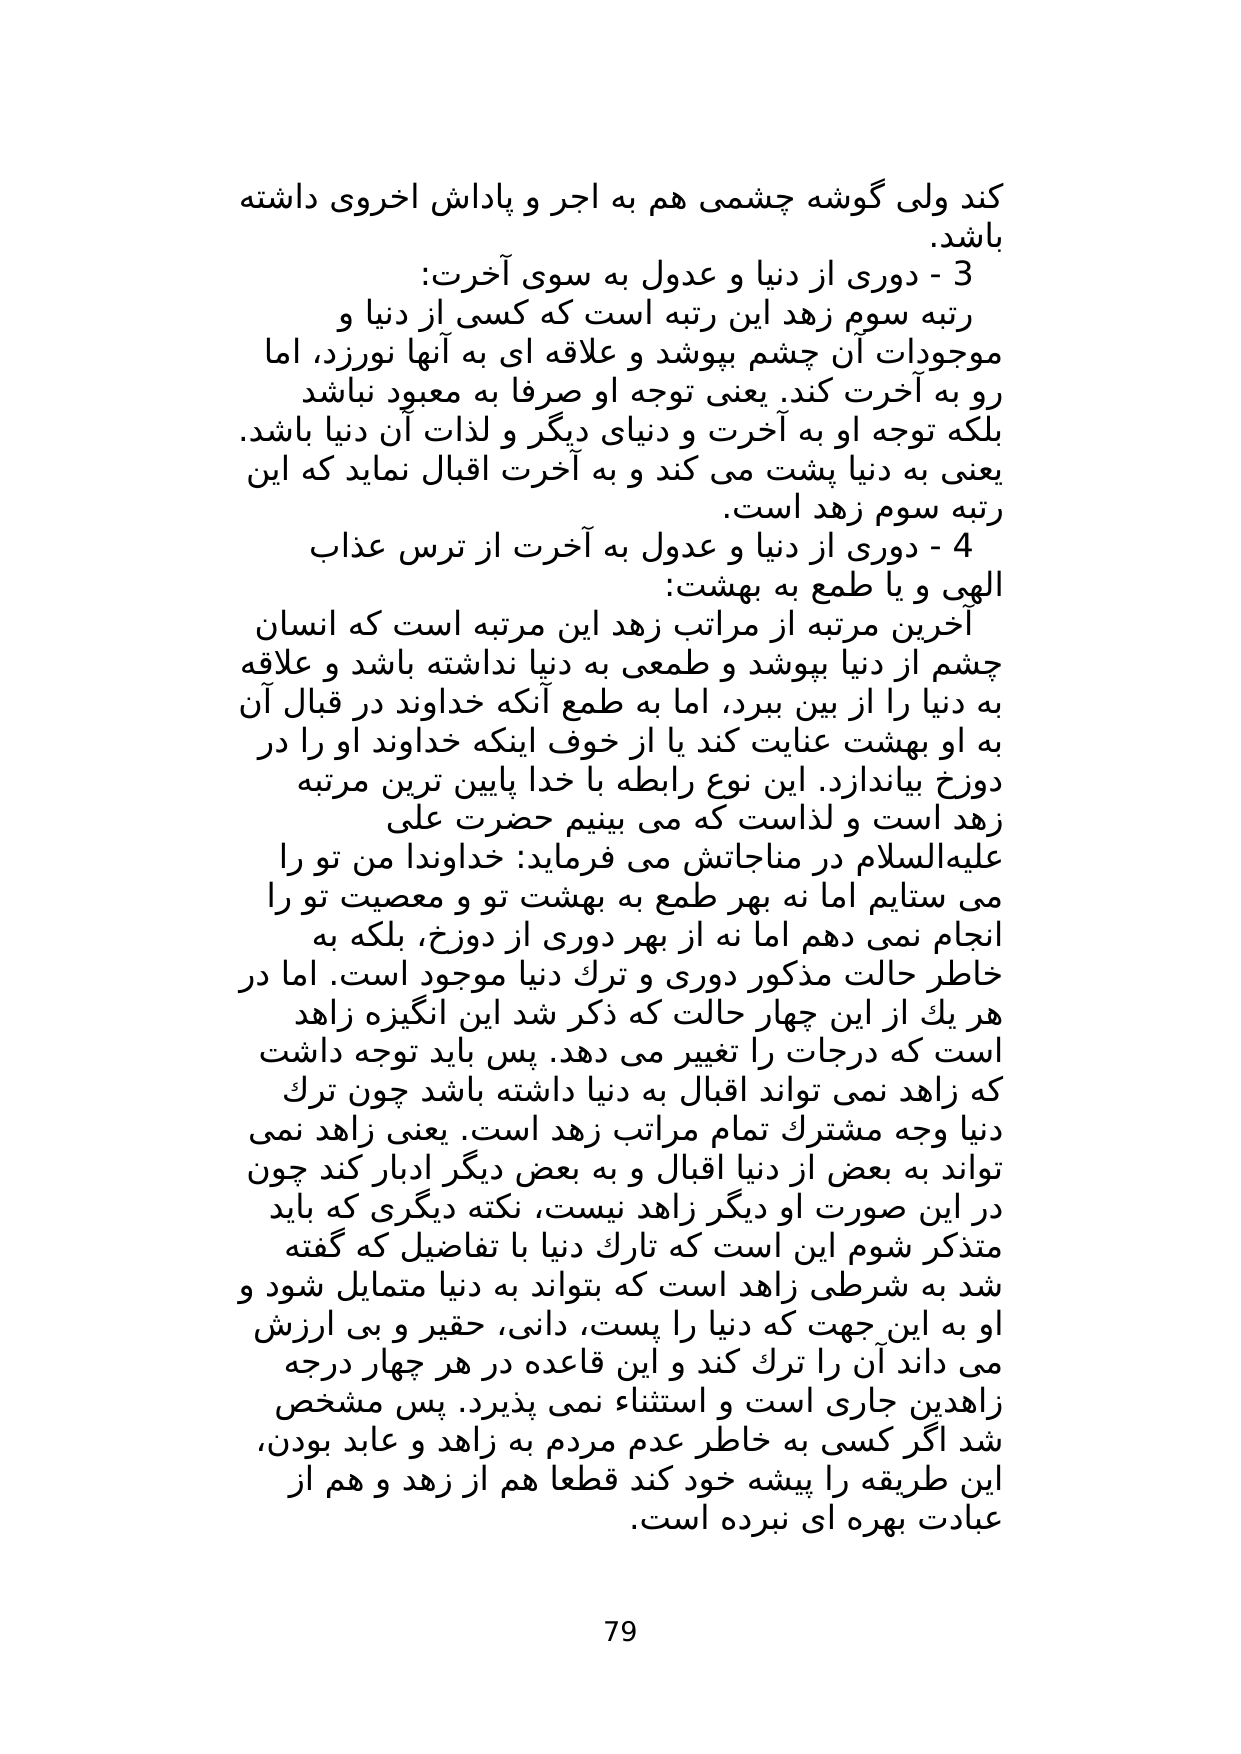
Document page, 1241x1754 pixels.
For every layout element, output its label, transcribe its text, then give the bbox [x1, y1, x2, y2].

text 4 - دورى از دنيا و عدول به آخرت از ترس عذاب الهى و يا طمع به بهشت: [236, 527, 1004, 604]
text رتبه سوم زهد اين رتبه است كه كسى از دنيا و موجودات آن چشم بپوشد و علاقه اى به آنها نورزد، اما رو به آخرت كند. يعنى توجه او صرفا به معبود نباشد بلكه توجه او به آخرت و دنياى ديگر و لذات آن دنيا باشد. يعنى به دنيا پشت مى كند و به آخرت اقبال نمايد كه اين رتبه سوم زهد است. [236, 294, 1004, 527]
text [236, 177, 1004, 255]
text آخرين مرتبه از مراتب زهد اين مرتبه است كه انسان چشم از دنيا بپوشد و طمعى به دنيا نداشته باشد و علاقه به دنيا را از بين ببرد، اما به طمع آنكه خداوند در قبال آن به او بهشت عنايت كند يا از خوف اينكه خداوند او را در دوزخ بياندازد. اين نوع رابطه با خدا پايين ترين مرتبه زهد است و لذاست كه مى بينيم حضرت على عليه‌السلام در مناجاتش مى فرمايد: خداوندا من تو را مى ستايم اما نه بهر طمع به بهشت تو و معصيت تو را انجام نمى دهم اما نه از بهر دورى از دوزخ، بلكه به خاطر حالت مذكور دورى و ترك دنيا موجود است. اما در هر يك از اين چهار حالت كه ذكر شد اين انگيزه زاهد است كه درجات را تغيير مى دهد. پس بايد توجه داشت كه زاهد نمى تواند اقبال به دنيا داشته باشد چون ترك دنيا وجه مشترك تمام مراتب زهد است. يعنى زاهد نمى تواند به بعض از دنيا اقبال و به بعض ديگر ادبار كند چون در اين صورت او ديگر زاهد نيست، نكته ديگرى كه بايد متذكر شوم اين است كه تارك دنيا با تفاضيل كه گفته شد به شرطى زاهد است كه بتواند به دنيا متمايل شود و او به اين جهت كه دنيا را پست، دانى، حقير و بى ارزش مى داند آن را ترك كند و اين قاعده در هر چهار درجه زاهدين جارى است و استثناء نمى پذيرد. پس مشخص شد اگر كسى به خاطر عدم مردم به زاهد و عابد بودن، اين طريقه را پيشه خود كند قطعا هم از زهد و هم از عبادت بهره اى نبرده است. [236, 604, 1004, 1537]
text 3 - دورى از دنيا و عدول به سوى آخرت: [236, 255, 1004, 294]
